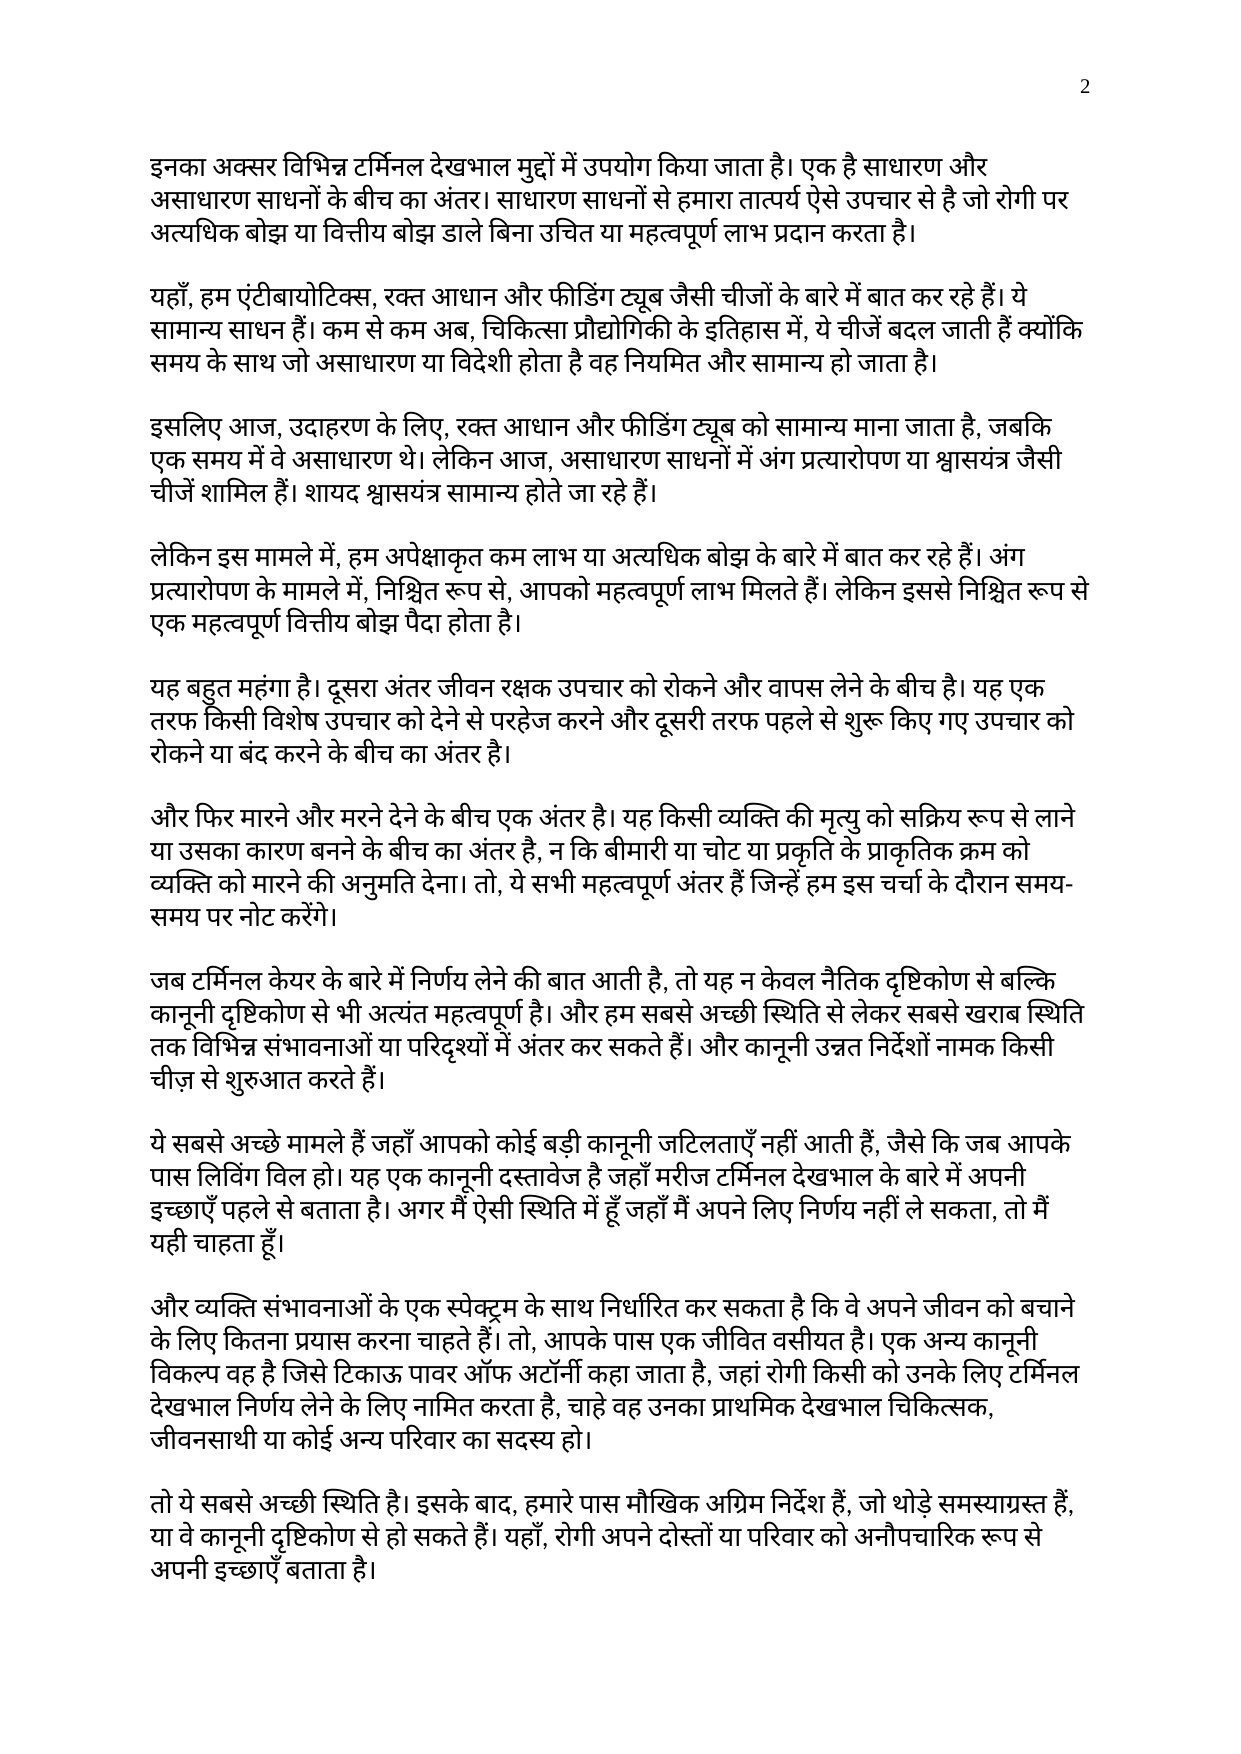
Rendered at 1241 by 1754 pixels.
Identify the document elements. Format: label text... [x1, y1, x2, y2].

text इनका अक्सर विभिन्न टर्मिनल देखभाल मुद्दों में उपयोग किया जाता है। एक है साधारण और असाधारण साधनों के बीच का अंतर। साधारण साधनों से हमारा तात्पर्य ऐसे उपचार से है जो रोगी पर अत्यधिक बोझ या वित्तीय बोझ डाले बिना उचित या महत्वपूर्ण लाभ प्रदान करता है। [150, 150, 1090, 249]
text जब टर्मिनल केयर के बारे में निर्णय लेने की बात आती है, तो यह न केवल नैतिक दृष्टिकोण से बल्कि कानूनी दृष्टिकोण से भी अत्यंत महत्वपूर्ण है। और हम सबसे अच्छी स्थिति से लेकर सबसे खराब स्थिति तक विभिन्न संभावनाओं या परिदृश्यों में अंतर कर सकते हैं। और कानूनी उन्नत निर्देशों नामक किसी चीज़ से शुरुआत करते हैं। [150, 964, 1090, 1096]
text और फिर मारने और मरने देने के बीच एक अंतर है। यह किसी व्यक्ति की मृत्यु को सक्रिय रूप से लाने या उसका कारण बनने के बीच का अंतर है, न कि बीमारी या चोट या प्रकृति के प्राकृतिक क्रम को व्यक्ति को मारने की अनुमति देना। तो, ये सभी महत्वपूर्ण अंतर हैं जिन्हें हम इस चर्चा के दौरान समय-समय पर नोट करेंगे। [150, 801, 1090, 933]
text और व्यक्ति संभावनाओं के एक स्पेक्ट्रम के साथ निर्धारित कर सकता है कि वे अपने जीवन को बचाने के लिए कितना प्रयास करना चाहते हैं। तो, आपके पास एक जीवित वसीयत है। एक अन्य कानूनी विकल्प वह है जिसे टिकाऊ पावर ऑफ अटॉर्नी कहा जाता है, जहां रोगी किसी को उनके लिए टर्मिनल देखभाल निर्णय लेने के लिए नामित करता है, चाहे वह उनका प्राथमिक देखभाल चिकित्सक, जीवनसाथी या कोई अन्य परिवार का सदस्य हो। [150, 1291, 1090, 1456]
text ये सबसे अच्छे मामले हैं जहाँ आपको कोई बड़ी कानूनी जटिलताएँ नहीं आती हैं, जैसे कि जब आपके पास लिविंग विल हो। यह एक कानूनी दस्तावेज है जहाँ मरीज टर्मिनल देखभाल के बारे में अपनी इच्छाएँ पहले से बताता है। अगर मैं ऐसी स्थिति में हूँ जहाँ मैं अपने लिए निर्णय नहीं ले सकता, तो मैं यही चाहता हूँ। [150, 1127, 1090, 1259]
text यहाँ, हम एंटीबायोटिक्स, रक्त आधान और फीडिंग ट्यूब जैसी चीजों के बारे में बात कर रहे हैं। ये सामान्य साधन हैं। कम से कम अब, चिकित्सा प्रौद्योगिकी के इतिहास में, ये चीजें बदल जाती हैं क्योंकि समय के साथ जो असाधारण या विदेशी होता है वह नियमित और सामान्य हो जाता है। [150, 280, 1090, 379]
text इसलिए आज, उदाहरण के लिए, रक्त आधान और फीडिंग ट्यूब को सामान्य माना जाता है, जबकि एक समय में वे असाधारण थे। लेकिन आज, असाधारण साधनों में अंग प्रत्यारोपण या श्वासयंत्र जैसी चीजें शामिल हैं। शायद श्वासयंत्र सामान्य होते जा रहे हैं। [150, 410, 1090, 509]
text यह बहुत महंगा है। दूसरा अंतर जीवन रक्षक उपचार को रोकने और वापस लेने के बीच है। यह एक तरफ किसी विशेष उपचार को देने से परहेज करने और दूसरी तरफ पहले से शुरू किए गए उपचार को रोकने या बंद करने के बीच का अंतर है। [150, 671, 1090, 770]
text तो ये सबसे अच्छी स्थिति है। इसके बाद, हमारे पास मौखिक अग्रिम निर्देश हैं, जो थोड़े समस्याग्रस्त हैं, या वे कानूनी दृष्टिकोण से हो सकते हैं। यहाँ, रोगी अपने दोस्तों या परिवार को अनौपचारिक रूप से अपनी इच्छाएँ बताता है। [150, 1487, 1090, 1586]
text लेकिन इस मामले में, हम अपेक्षाकृत कम लाभ या अत्यधिक बोझ के बारे में बात कर रहे हैं। अंग प्रत्यारोपण के मामले में, निश्चित रूप से, आपको महत्वपूर्ण लाभ मिलते हैं। लेकिन इससे निश्चित रूप से एक महत्वपूर्ण वित्तीय बोझ पैदा होता है। [150, 541, 1090, 640]
